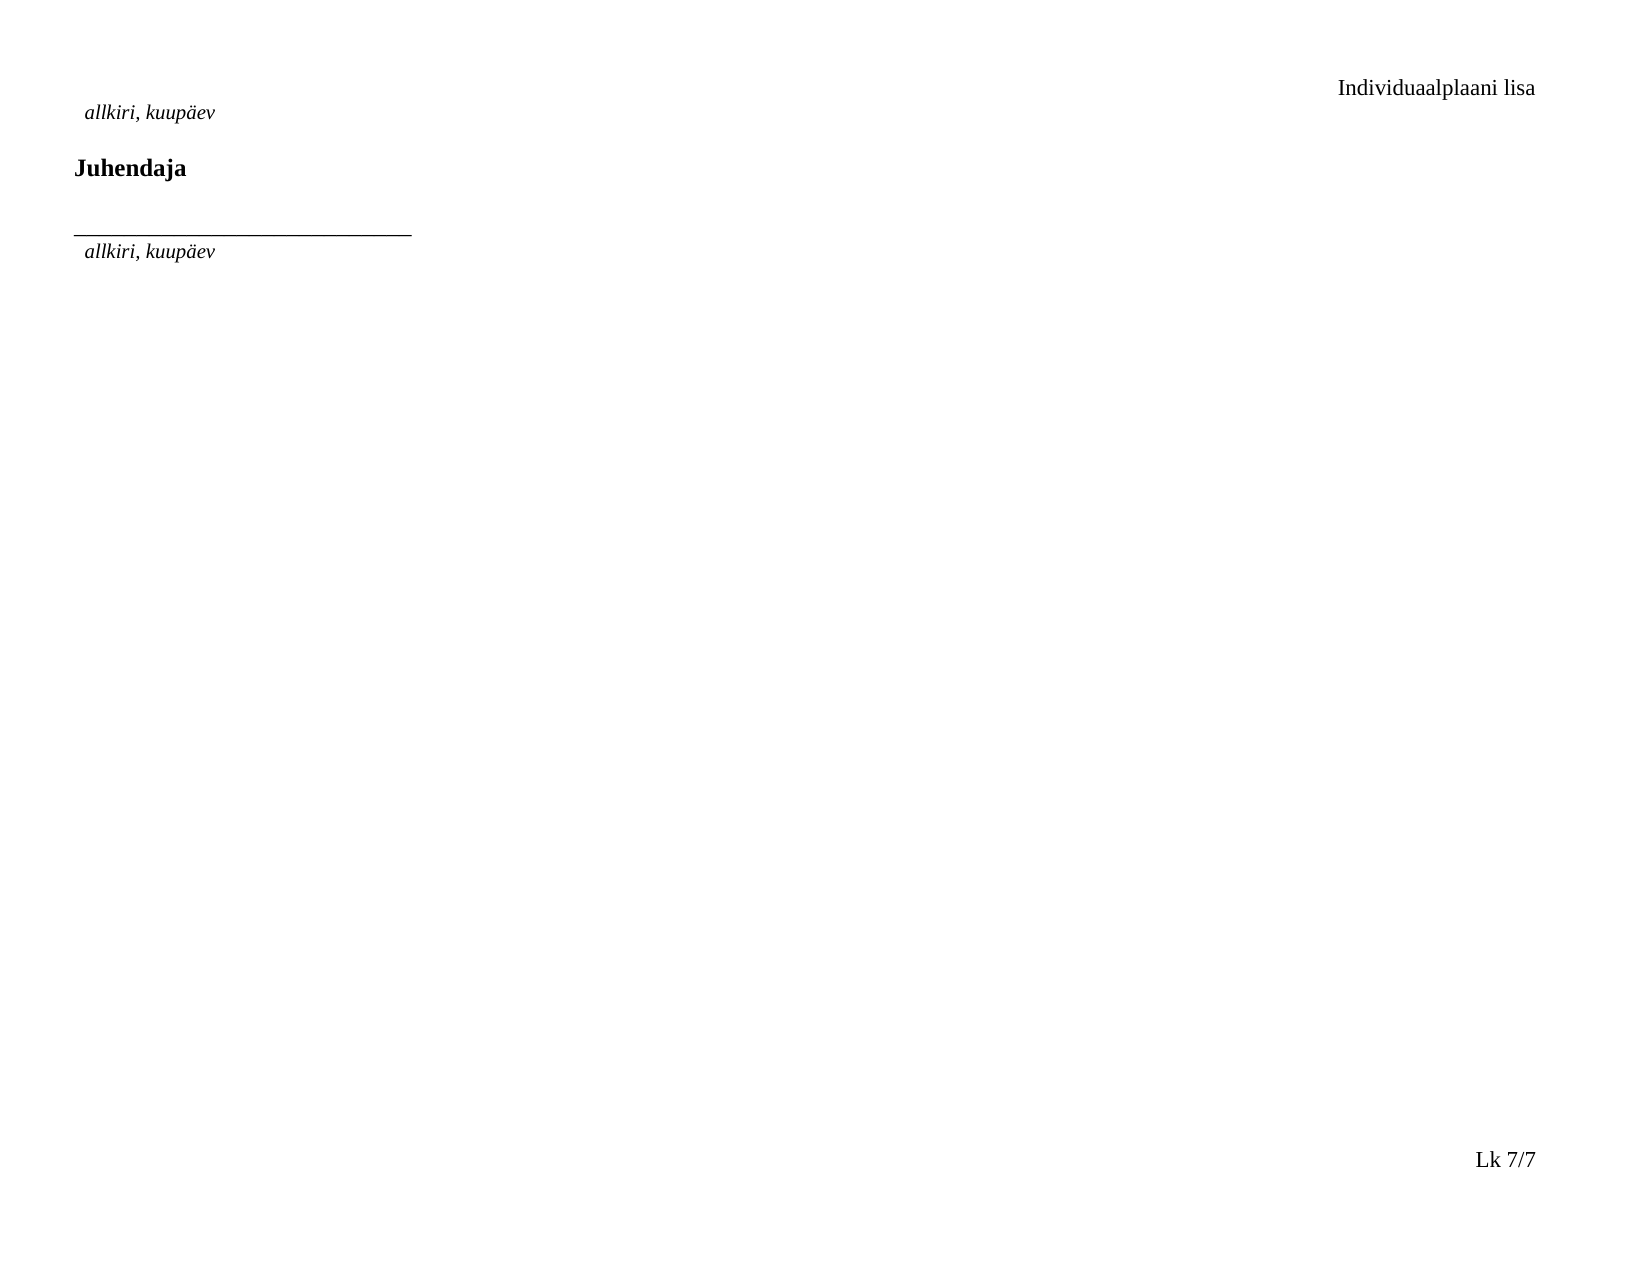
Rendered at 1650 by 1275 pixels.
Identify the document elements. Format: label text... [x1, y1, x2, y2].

text ___________________________ [74, 210, 1536, 239]
text Juhendaja [74, 153, 1536, 182]
